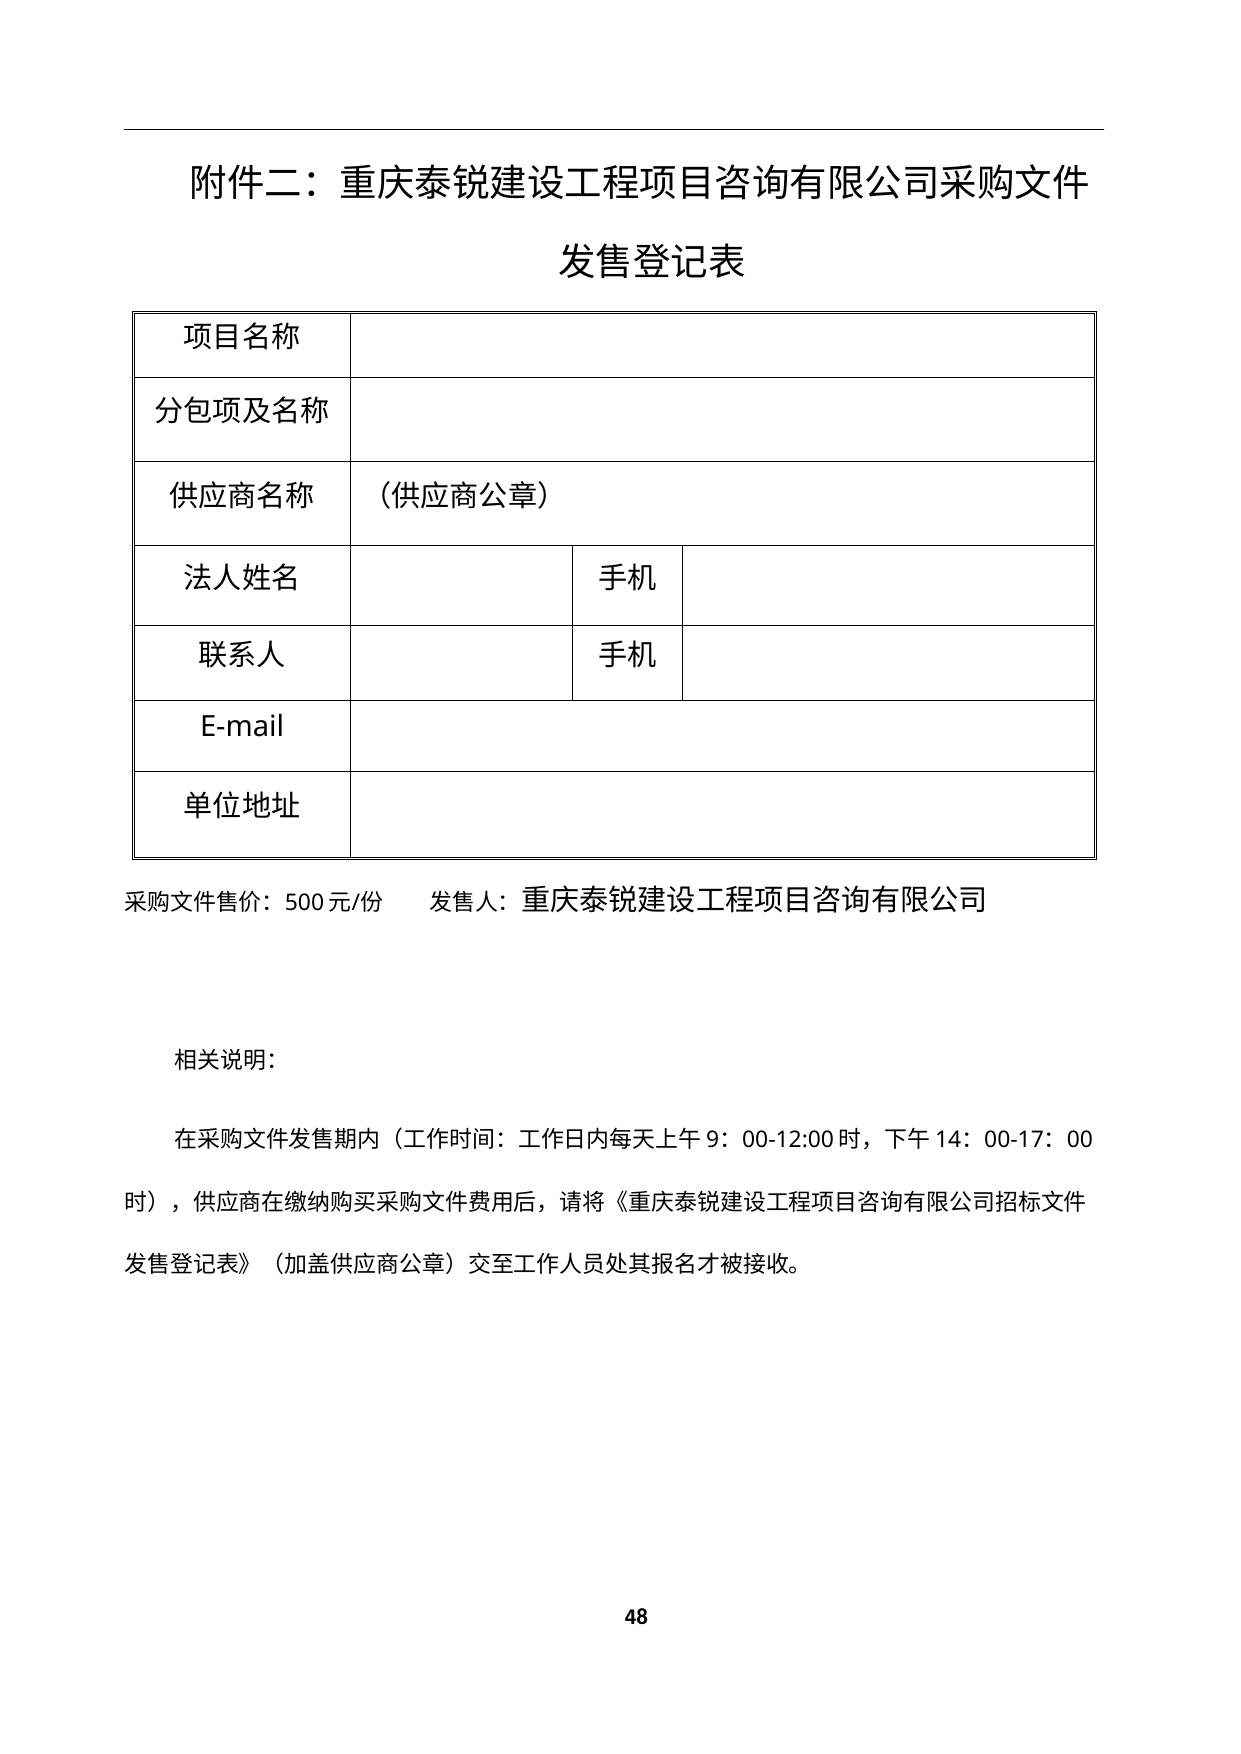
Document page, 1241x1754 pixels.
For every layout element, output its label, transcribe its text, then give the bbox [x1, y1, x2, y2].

table_cell 供应商名称 [135, 462, 350, 545]
table_cell E-mail [135, 701, 350, 771]
table_cell 单位地址 [135, 772, 350, 857]
table_cell [683, 626, 1094, 699]
table_cell [351, 378, 1094, 461]
table_cell [683, 546, 1094, 625]
table_cell 分包项及名称 [135, 378, 350, 461]
text 相关说明： [124, 1018, 1104, 1081]
text 附件二：重庆泰锐建设工程项目咨询有限公司采购文件 [124, 153, 1104, 207]
table_cell 法人姓名 [135, 546, 350, 625]
table_cell 手机 [573, 546, 682, 625]
table_cell [351, 701, 1094, 771]
table_cell [351, 772, 1094, 857]
table_cell [351, 546, 572, 625]
text 在采购文件发售期内（工作时间：工作日内每天上午9：00-12:00时，下午14：00-17：00时），供应商在缴纳购买采购文件费用后，请将《重庆泰锐建设工程项目咨询有限公司招标文件发售登记表》（加盖供应商公章）交至工作人员处其报名才被接收。 [124, 1097, 1104, 1285]
text 发售登记表 [124, 232, 1104, 286]
table_cell 联系人 [135, 626, 350, 699]
table_cell [351, 626, 572, 699]
table_header 项目名称 [135, 314, 350, 377]
text 采购文件售价：500元/份 发售人：重庆泰锐建设工程项目咨询有限公司 [124, 860, 1104, 922]
table_cell （供应商公章） [351, 462, 1094, 545]
table_cell 手机 [573, 626, 682, 699]
table_header [351, 314, 1094, 377]
